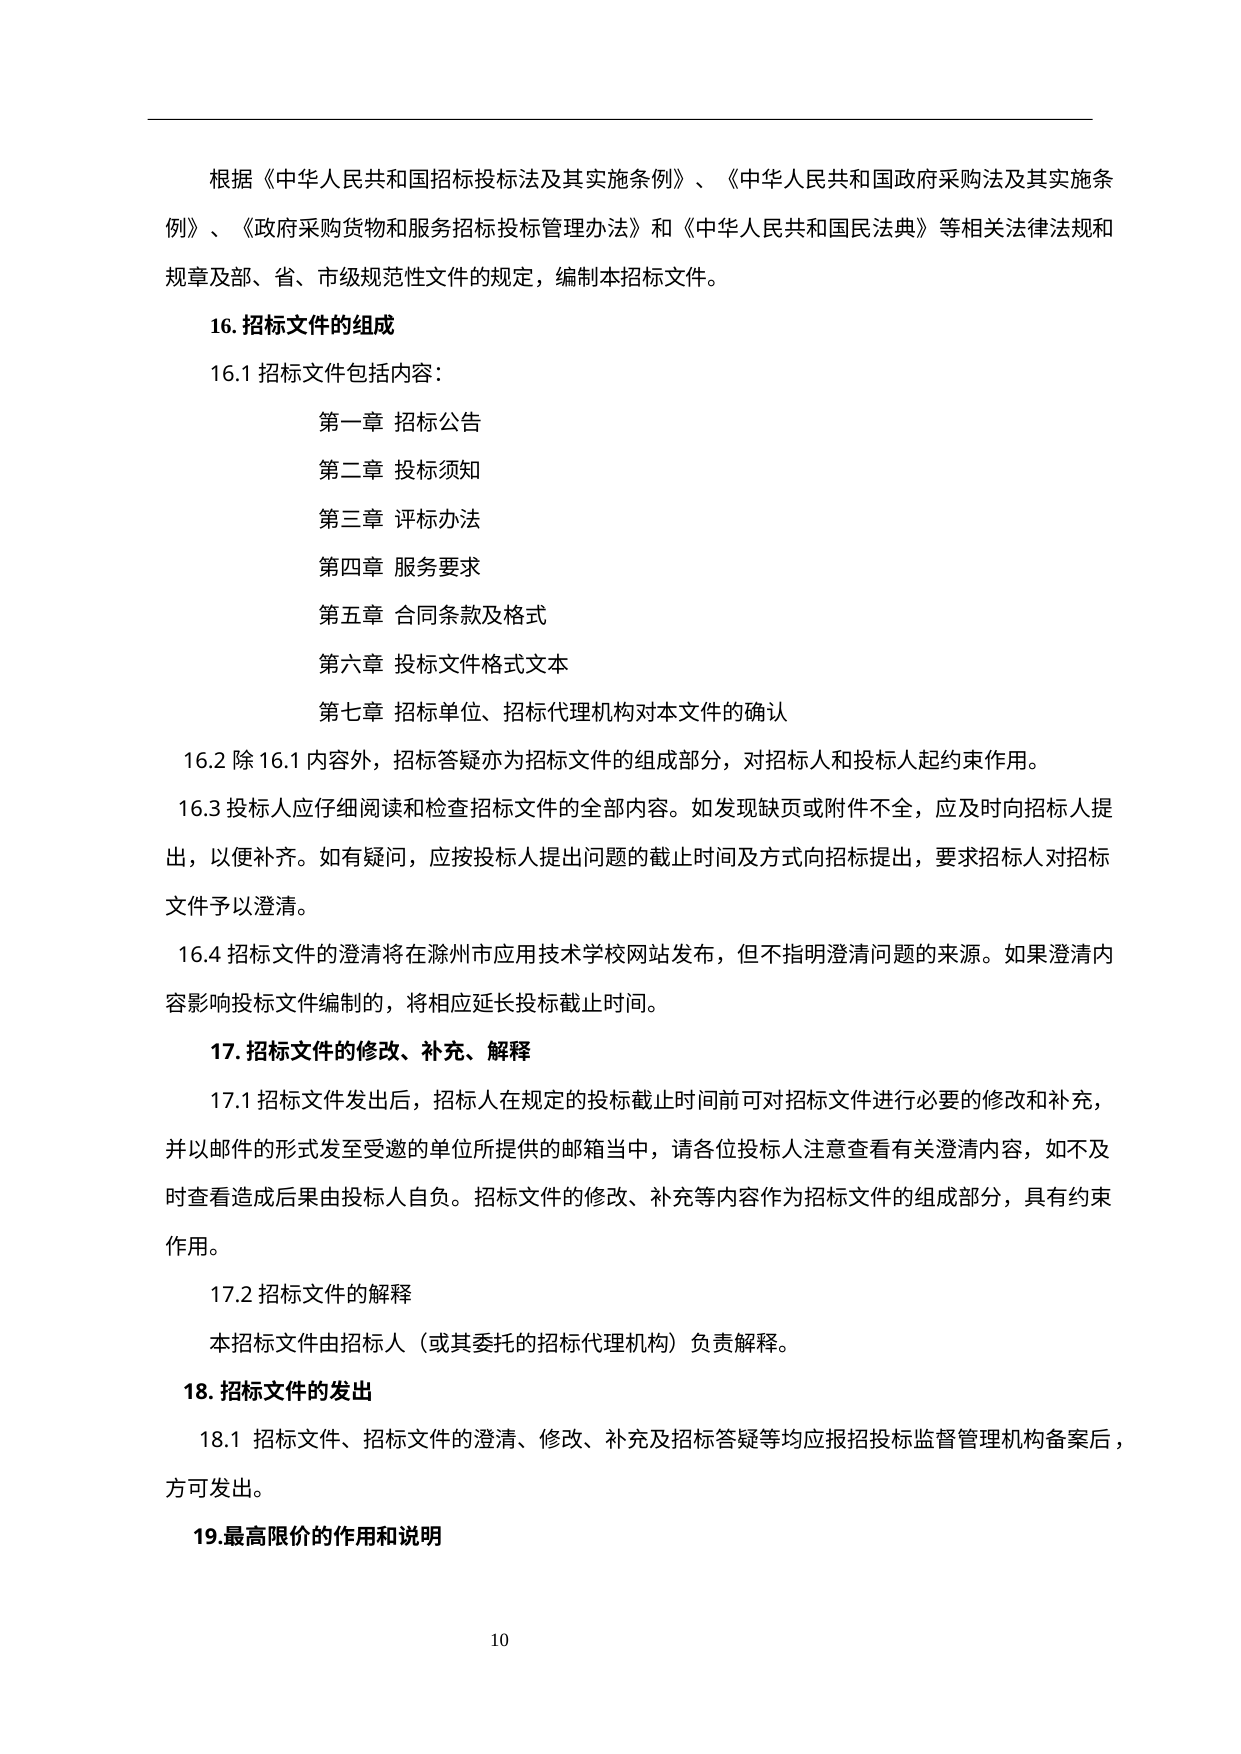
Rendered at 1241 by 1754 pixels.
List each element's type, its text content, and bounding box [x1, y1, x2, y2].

text 根据《中华人民共和国招标投标法及其实施条例》、《中华人民共和国政府采购法及其实施条例》、《政府采购货物和服务招标投标管理办法》和《中华人民共和国民法典》等相关法律法规和规章及部、省、市级规范性文件的规定，编制本招标文件。 [166, 162, 1114, 292]
text 17. 招标文件的修改、补充、解释 [166, 1034, 1114, 1067]
text 16.4 招标文件的澄清将在滁州市应用技术学校网站发布，但不指明澄清问题的来源。如果澄清内容影响投标文件编制的，将相应延长投标截止时间。 [166, 937, 1114, 1018]
text 17.1招标文件发出后，招标人在规定的投标截止时间前可对招标文件进行必要的修改和补充，并以邮件的形式发至受邀的单位所提供的邮箱当中，请各位投标人注意查看有关澄清内容，如不及时查看造成后果由投标人自负。招标文件的修改、补充等内容作为招标文件的组成部分，具有约束作用。 [166, 1082, 1114, 1261]
text 第四章 服务要求 [166, 549, 1114, 582]
text 第三章 评标办法 [166, 501, 1114, 534]
text 16. 招标文件的组成 [166, 308, 1114, 340]
text 17.2 招标文件的解释 [166, 1277, 1114, 1309]
text 19.最高限价的作用和说明 [166, 1519, 1114, 1552]
text 16.1 招标文件包括内容： [166, 356, 1114, 389]
text 16.2 除16.1内容外，招标答疑亦为招标文件的组成部分，对招标人和投标人起约束作用。 [166, 743, 1114, 775]
text 第六章 投标文件格式文本 [166, 646, 1114, 679]
text 第五章 合同条款及格式 [166, 598, 1114, 630]
text 第一章 招标公告 [166, 404, 1114, 437]
text 第七章 招标单位、招标代理机构对本文件的确认 [166, 694, 1114, 727]
text 16.3投标人应仔细阅读和检查招标文件的全部内容。如发现缺页或附件不全，应及时向招标人提出，以便补齐。如有疑问，应按投标人提出问题的截止时间及方式向招标提出，要求招标人对招标文件予以澄清。 [166, 791, 1114, 921]
text 18.1 招标文件、招标文件的澄清、修改、补充及招标答疑等均应报招投标监督管理机构备案后，方可发出。 [166, 1422, 1114, 1503]
text 第二章 投标须知 [166, 453, 1114, 485]
text 本招标文件由招标人（或其委托的招标代理机构）负责解释。 [166, 1325, 1114, 1358]
text 18. 招标文件的发出 [166, 1374, 1114, 1406]
